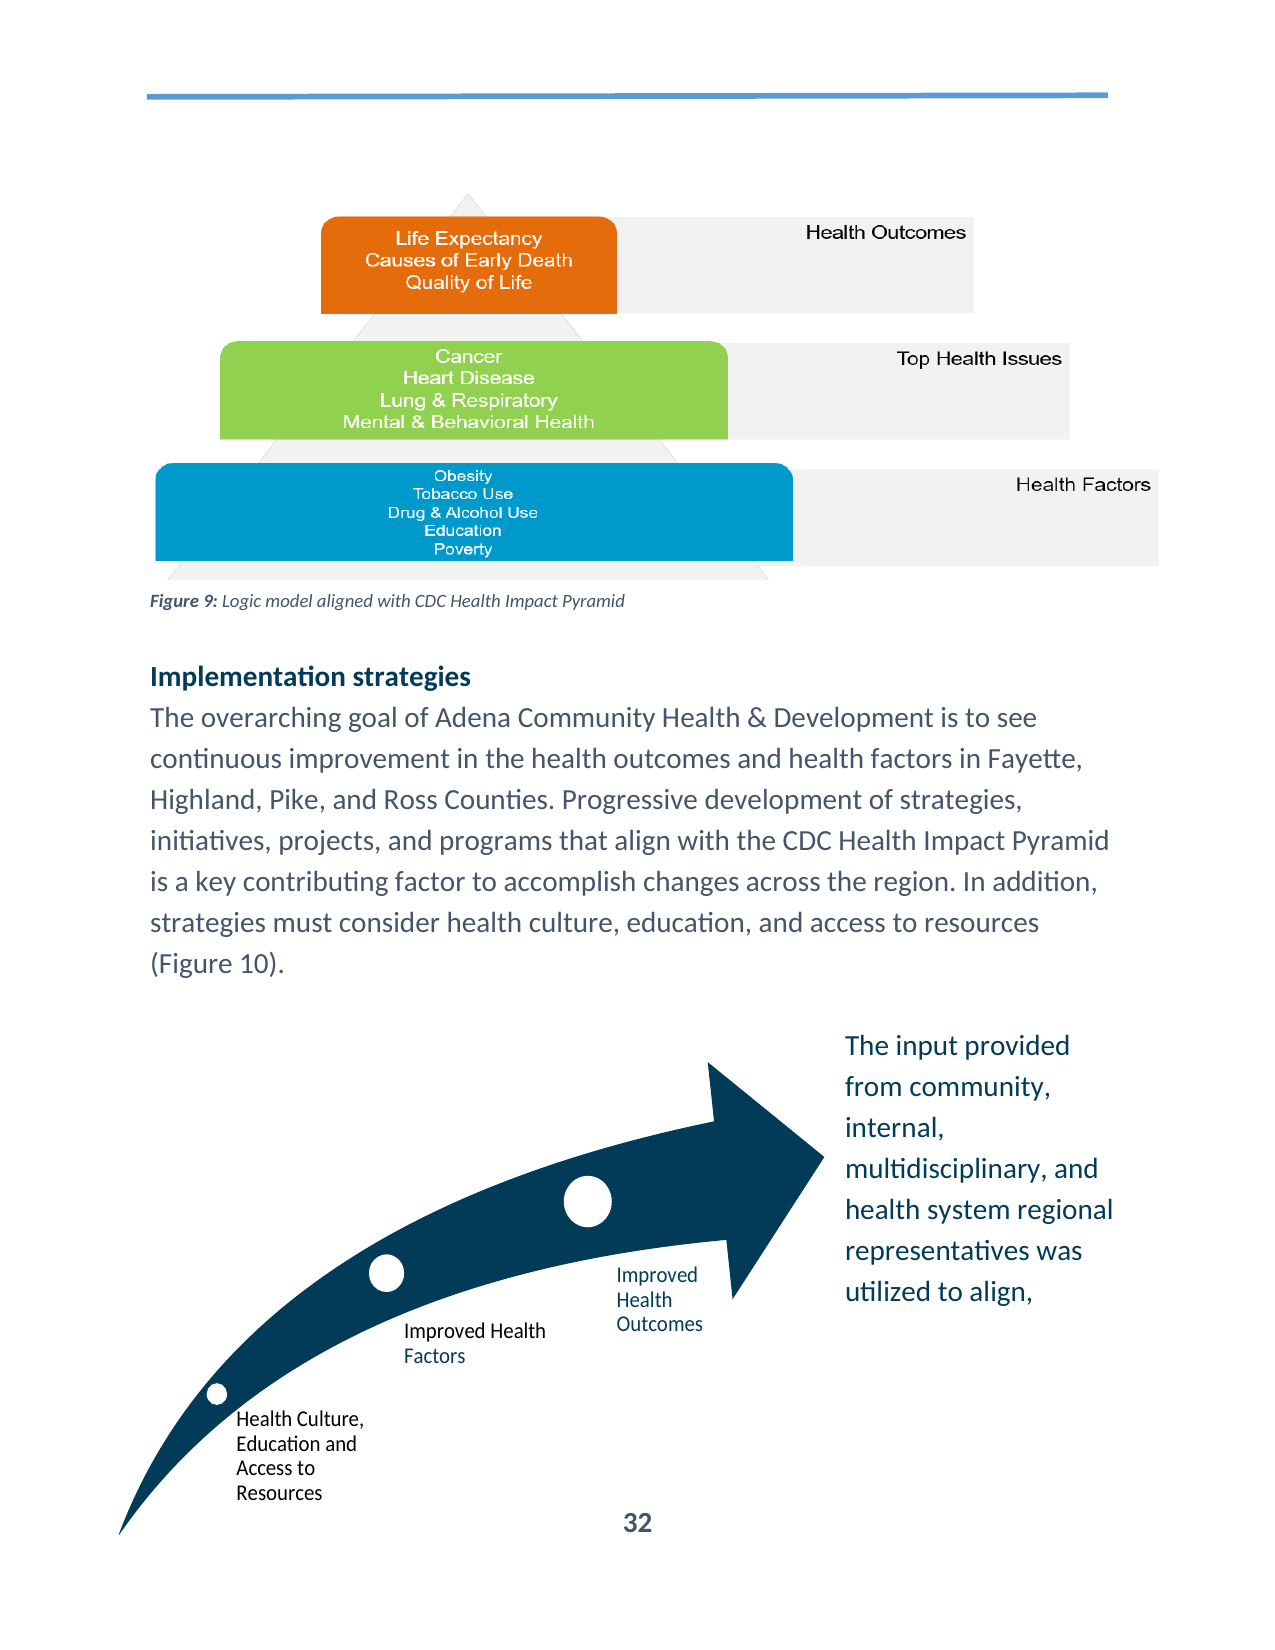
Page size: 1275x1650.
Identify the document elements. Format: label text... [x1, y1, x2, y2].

text Implementation strategies [150, 658, 1125, 694]
picture [150, 191, 1185, 580]
text The overarching goal of Adena Community Health & Development is to see continuous improvement in the health outcomes and health factors in Fayette, Highland, Pike, and Ross Counties. Progressive development of strategies, initiatives, projects, and programs that align with the CDC Health Impact Pyramid is a key contributing factor to accomplish changes across the region. In addition, strategies must consider health culture, education, and access to resources (Figure 10). [150, 699, 1125, 981]
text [150, 1027, 1125, 1308]
